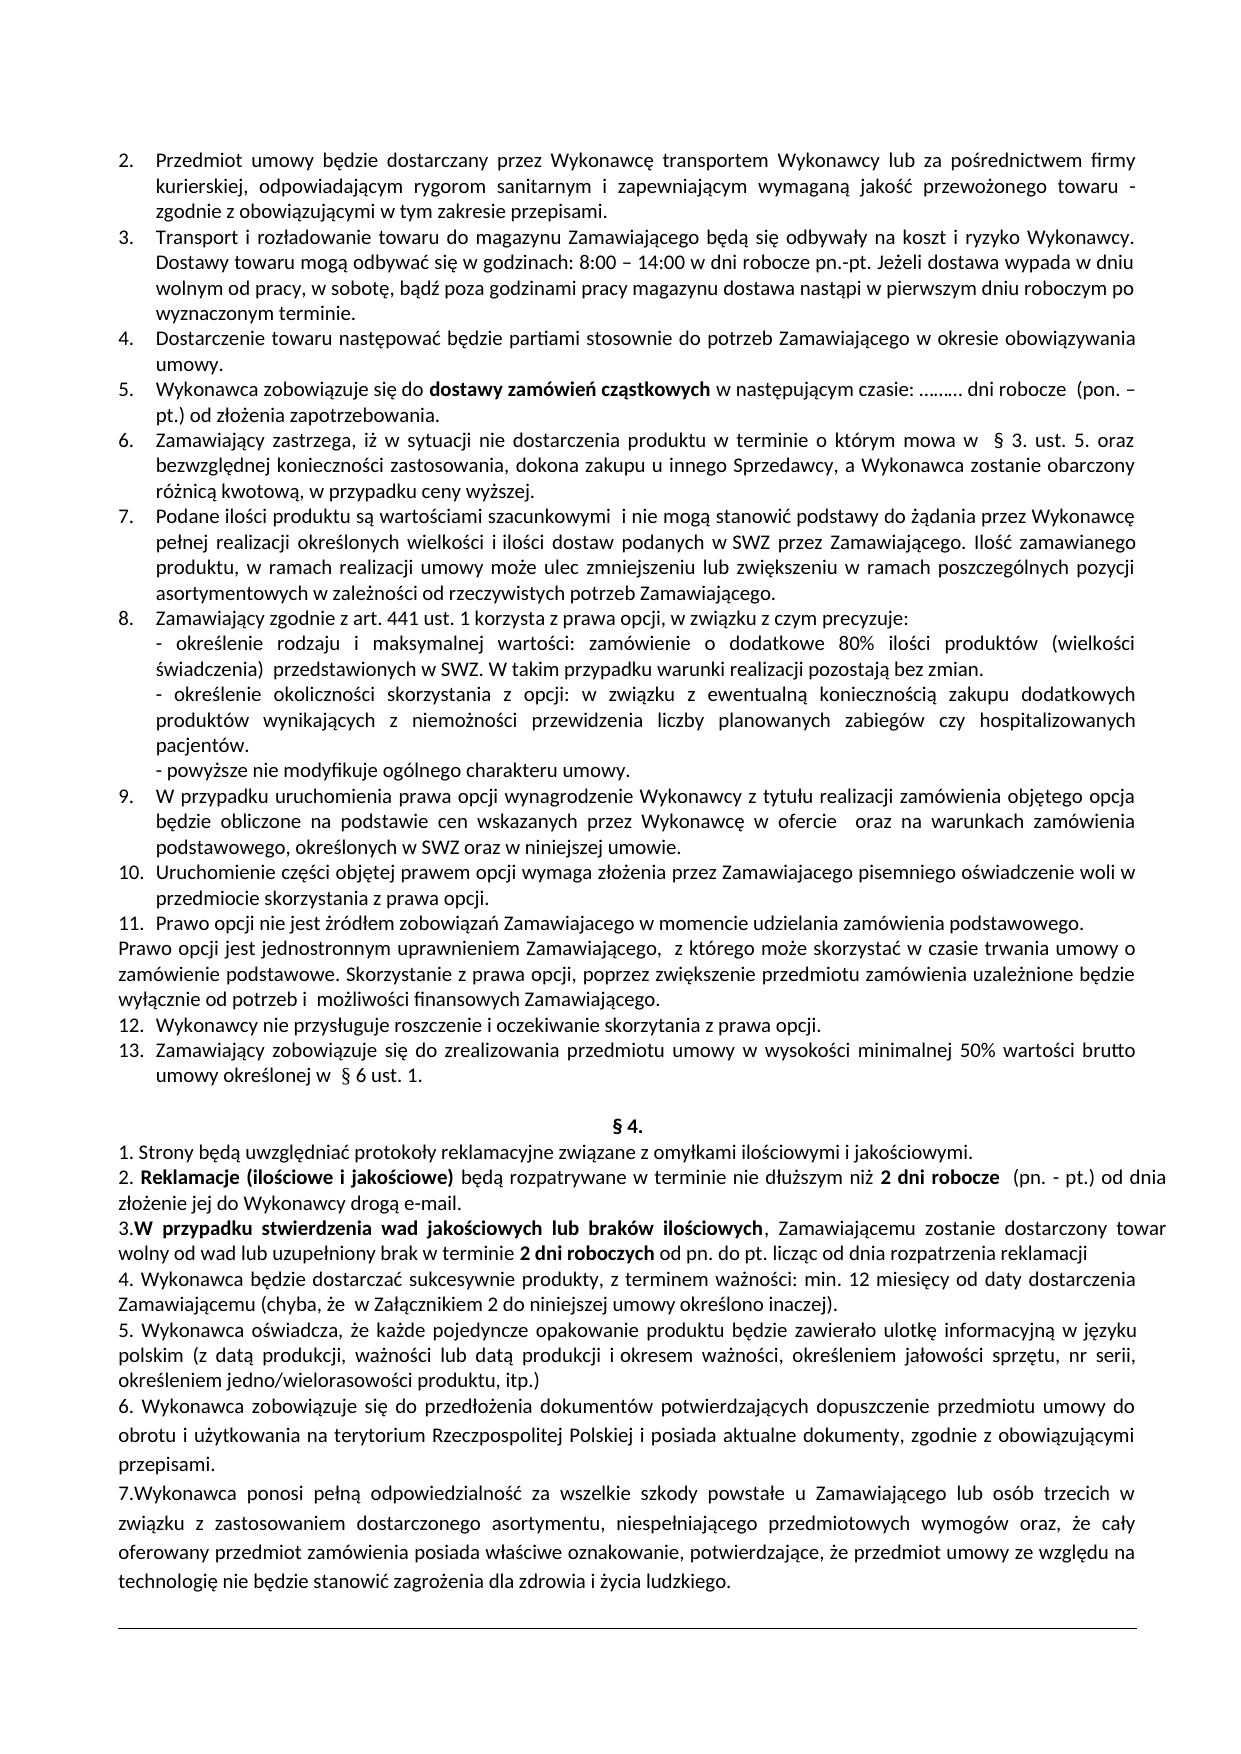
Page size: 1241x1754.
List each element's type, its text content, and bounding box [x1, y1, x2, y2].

text § 4. [118, 1113, 1137, 1139]
text - określenie okoliczności skorzystania z opcji: w związku z ewentualną koniecznością zakupu dodatkowych produktów wynikających z niemożności przewidzenia liczby planowanych zabiegów czy hospitalizowanych pacjentów. [156, 681, 1137, 758]
list Podane ilości produktu są wartościami szacunkowymi i nie mogą stanowić podstawy do żądania przez Wykonawcę pełnej realizacji określonych wielkości i ilości dostaw podanych w SWZ przez Zamawiającego. Ilość zamawianego produktu, w ramach realizacji umowy może ulec zmniejszeniu lub zwiększeniu w ramach poszczególnych pozycji asortymentowych w zależności od rzeczywistych potrzeb Zamawiającego. [118, 503, 1137, 605]
text 6. Wykonawca zobowiązuje się do przedłożenia dokumentów potwierdzających dopuszczenie przedmiotu umowy do obrotu i użytkowania na terytorium Rzeczpospolitej Polskiej i posiada aktualne dokumenty, zgodnie z obowiązującymi przepisami. [118, 1393, 1137, 1477]
list Prawo opcji nie jest żródłem zobowiązań Zamawiajacego w momencie udzielania zamówienia podstawowego. [118, 910, 1137, 936]
list Przedmiot umowy będzie dostarczany przez Wykonawcę transportem Wykonawcy lub za pośrednictwem firmy kurierskiej, odpowiadającym rygorom sanitarnym i zapewniającym wymaganą jakość przewożonego towaru - zgodnie z obowiązującymi w tym zakresie przepisami. [118, 148, 1137, 224]
list Zamawiający zastrzega, iż w sytuacji nie dostarczenia produktu w terminie o którym mowa w § 3. ust. 5. oraz bezwzględnej konieczności zastosowania, dokona zakupu u innego Sprzedawcy, a Wykonawca zostanie obarczony różnicą kwotową, w przypadku ceny wyższej. [118, 427, 1137, 503]
text 4. Wykonawca będzie dostarczać sukcesywnie produkty, z terminem ważności: min. 12 miesięcy od daty dostarczenia Zamawiającemu (chyba, że w Załącznikiem 2 do niniejszej umowy określono inaczej). [118, 1266, 1137, 1317]
text 2. Reklamacje (ilościowe i jakościowe) będą rozpatrywane w terminie nie dłuższym niż 2 dni robocze (pn. - pt.) od dnia złożenie jej do Wykonawcy drogą e-mail. [118, 1164, 1167, 1215]
list Dostarczenie towaru następować będzie partiami stosownie do potrzeb Zamawiającego w okresie obowiązywania umowy. [118, 326, 1137, 376]
list Transport i rozładowanie towaru do magazynu Zamawiającego będą się odbywały na koszt i ryzyko Wykonawcy. Dostawy towaru mogą odbywać się w godzinach: 8:00 – 14:00 w dni robocze pn.-pt. Jeżeli dostawa wypada w dniu wolnym od pracy, w sobotę, bądź poza godzinami pracy magazynu dostawa nastąpi w pierwszym dniu roboczym po wyznaczonym terminie. [118, 224, 1137, 326]
text 7.Wykonawca ponosi pełną odpowiedzialność za wszelkie szkody powstałe u Zamawiającego lub osób trzecich w związku z zastosowaniem dostarczonego asortymentu, niespełniającego przedmiotowych wymogów oraz, że cały oferowany przedmiot zamówienia posiada właściwe oznakowanie, potwierdzające, że przedmiot umowy ze względu na technologię nie będzie stanowić zagrożenia dla zdrowia i życia ludzkiego. [118, 1481, 1137, 1593]
list W przypadku uruchomienia prawa opcji wynagrodzenie Wykonawcy z tytułu realizacji zamówienia objętego opcja będzie obliczone na podstawie cen wskazanych przez Wykonawcę w ofercie oraz na warunkach zamówienia podstawowego, określonych w SWZ oraz w niniejszej umowie. [118, 783, 1137, 859]
list Uruchomienie części objętej prawem opcji wymaga złożenia przez Zamawiajacego pisemniego oświadczenie woli w przedmiocie skorzystania z prawa opcji. [118, 859, 1137, 910]
text - powyższe nie modyfikuje ogólnego charakteru umowy. [156, 758, 1137, 783]
list Wykonawcy nie przysługuje roszczenie i oczekiwanie skorzytania z prawa opcji. [118, 1012, 1137, 1037]
text Prawo opcji jest jednostronnym uprawnieniem Zamawiającego, z którego może skorzystać w czasie trwania umowy o zamówienie podstawowe. Skorzystanie z prawa opcji, poprzez zwiększenie przedmiotu zamówienia uzależnione będzie wyłącznie od potrzeb i możliwości finansowych Zamawiającego. [118, 936, 1137, 1012]
text 3.W przypadku stwierdzenia wad jakościowych lub braków ilościowych, Zamawiającemu zostanie dostarczony towar wolny od wad lub uzupełniony brak w terminie 2 dni roboczych od pn. do pt. licząc od dnia rozpatrzenia reklamacji [118, 1215, 1167, 1266]
text 1. Strony będą uwzględniać protokoły reklamacyjne związane z omyłkami ilościowymi i jakościowymi. [118, 1139, 1167, 1164]
list Zamawiający zgodnie z art. 441 ust. 1 korzysta z prawa opcji, w związku z czym precyzuje: [118, 605, 1137, 631]
text - określenie rodzaju i maksymalnej wartości: zamówienie o dodatkowe 80% ilości produktów (wielkości świadczenia) przedstawionych w SWZ. W takim przypadku warunki realizacji pozostają bez zmian. [156, 631, 1137, 681]
list Wykonawca zobowiązuje się do dostawy zamówień cząstkowych w następującym czasie: ……… dni robocze (pon. – pt.) od złożenia zapotrzebowania. [118, 376, 1137, 427]
list Zamawiający zobowiązuje się do zrealizowania przedmiotu umowy w wysokości minimalnej 50% wartości brutto umowy określonej w 6 ust. 1. [118, 1037, 1137, 1088]
text 5. Wykonawca oświadcza, że każde pojedyncze opakowanie produktu będzie zawierało ulotkę informacyjną w języku polskim (z datą produkcji, ważności lub datą produkcji i okresem ważności, określeniem jałowości sprzętu, nr serii, określeniem jedno/wielorasowości produktu, itp.) [118, 1317, 1137, 1393]
